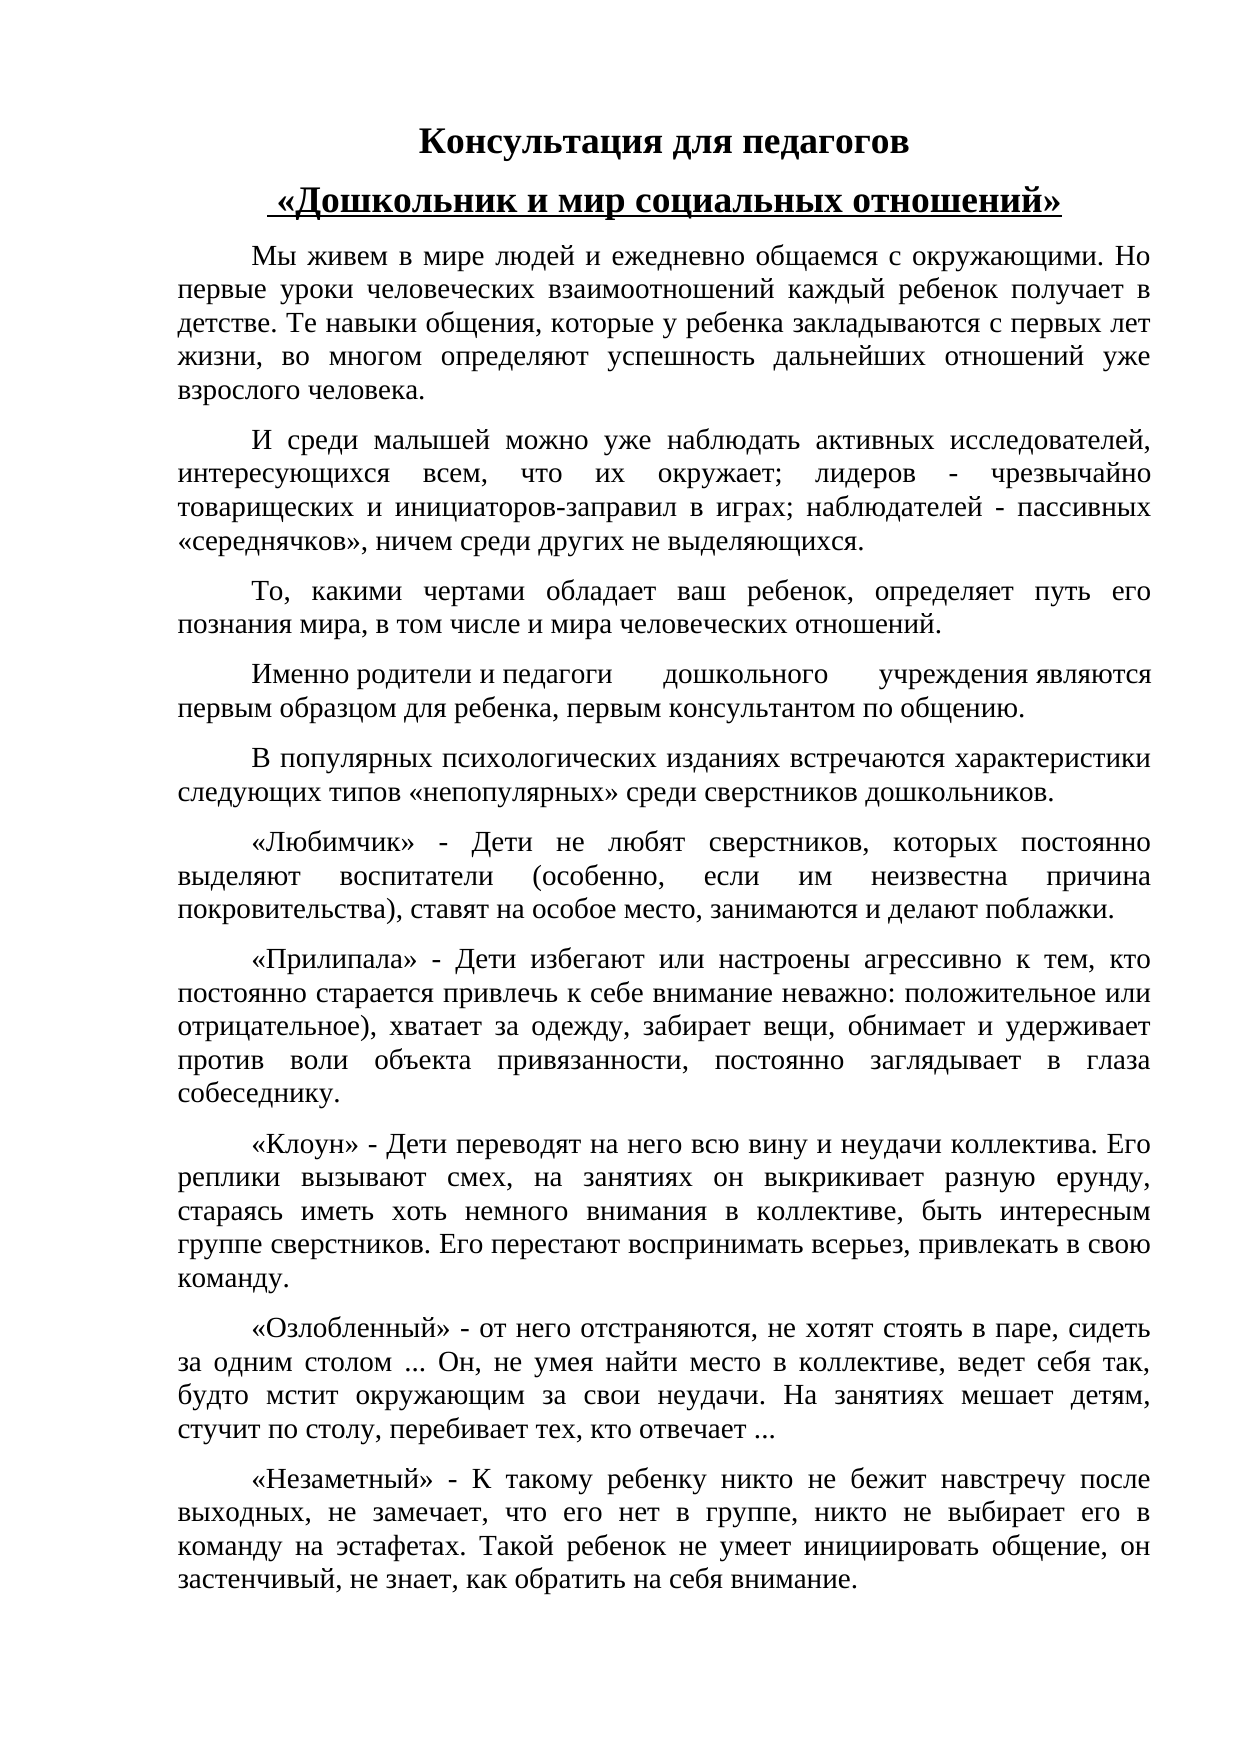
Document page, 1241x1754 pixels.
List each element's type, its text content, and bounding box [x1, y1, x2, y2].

text И среди малышей можно уже наблюдать активных исследователей, интересующихся всем, что их окружает; лидеров - чрезвычайно товарищеских и инициаторов-заправил в играх; наблюдателей - пассивных «середнячков», ничем среди других не выделяющихся. [177, 422, 1152, 556]
text «Клоун» - Дети переводят на него всю вину и неудачи коллектива. Его реплики вызывают смех, на занятиях он выкрикивает разную ерунду, стараясь иметь хоть немного внимания в коллективе, быть интересным группе сверстников. Его перестают воспринимать всерьез, привлекать в свою команду. [177, 1126, 1152, 1293]
text «Озлобленный» - от него отстраняются, не хотят стоять в паре, сидеть за одним столом ... Он, не умея найти место в коллективе, ведет себя так, будто мстит окружающим за свои неудачи. На занятиях мешает детям, стучит по столу, перебивает тех, кто отвечает ... [177, 1310, 1152, 1444]
text «Дошкольник и мир социальных отношений» [177, 178, 1152, 221]
text То, какими чертами обладает ваш ребенок, определяет путь его познания мира, в том числе и мира человеческих отношений. [177, 573, 1152, 640]
text «Любимчик» - Дети не любят сверстников, которых постоянно выделяют воспитатели (особенно, если им неизвестна причина покровительства), ставят на особое место, занимаются и делают поблажки. [177, 824, 1152, 925]
text Мы живем в мире людей и ежедневно общаемся с окружающими. Но первые уроки человеческих взаимоотношений каждый ребенок получает в детстве. Те навыки общения, которые у ребенка закладываются с первых лет жизни, во многом определяют успешность дальнейших отношений уже взрослого человека. [177, 238, 1152, 405]
text «Незаметный» - К такому ребенку никто не бежит навстречу после выходных, не замечает, что его нет в группе, никто не выбирает его в команду на эстафетах. Такой ребенок не умеет инициировать общение, он застенчивый, не знает, как обратить на себя внимание. [177, 1461, 1152, 1595]
text Именно родители и педагоги дошкольного учреждения являются первым образцом для ребенка, первым консультантом по общению. [177, 657, 1152, 724]
text «Прилипала» - Дети избегают или настроены агрессивно к тем, кто постоянно старается привлечь к себе внимание неважно: положительное или отрицательное), хватает за одежду, забирает вещи, обнимает и удерживает против воли объекта привязанности, постоянно заглядывает в глаза собеседнику. [177, 941, 1152, 1109]
text Консультация для педагогов [177, 118, 1152, 161]
text В популярных психологических изданиях встречаются характеристики следующих типов «непопулярных» среди сверстников дошкольников. [177, 740, 1152, 807]
